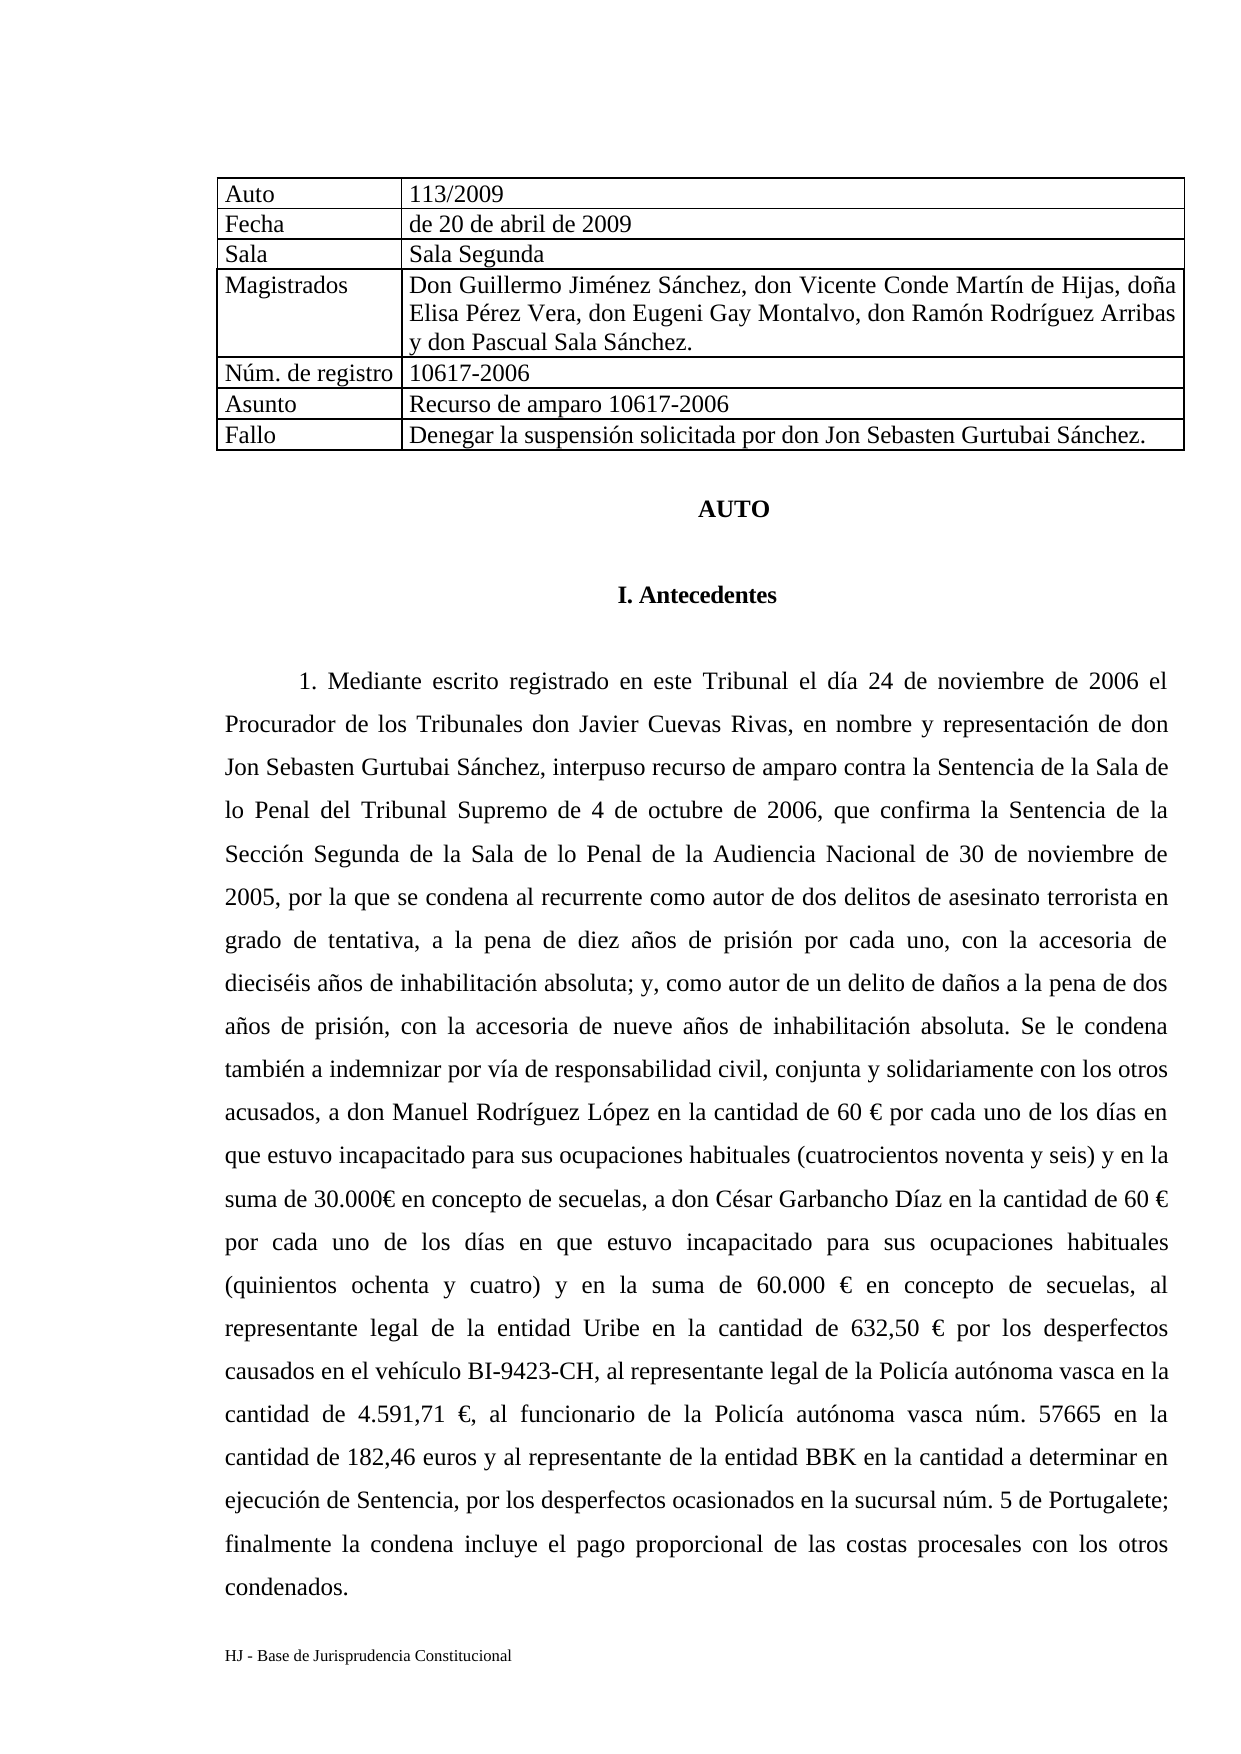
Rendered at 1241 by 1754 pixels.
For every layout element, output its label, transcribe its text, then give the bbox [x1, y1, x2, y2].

table_cell 10617-2006 [403, 358, 1183, 387]
table_cell Don Guillermo Jiménez Sánchez, don Vicente Conde Martín de Hijas, doña Elisa Pérez Vera, don Eugeni Gay Montalvo, don Ramón Rodríguez Arribas y don Pascual Sala Sánchez. [403, 270, 1183, 356]
text 1. Mediante escrito registrado en este Tribunal el día 24 de noviembre de 2006 el Procurador de los Tribunales don Javier Cuevas Rivas, en nombre y representación de don Jon Sebasten Gurtubai Sánchez, interpuso recurso de amparo contra la Sentencia de la Sala de lo Penal del Tribunal Supremo de 4 de octubre de 2006, que confirma la Sentencia de la Sección Segunda de la Sala de lo Penal de la Audiencia Nacional de 30 de noviembre de 2005, por la que se condena al recurrente como autor de dos delitos de asesinato terrorista en grado de tentativa, a la pena de diez años de prisión por cada uno, con la accesoria de dieciséis años de inhabilitación absoluta; y, como autor de un delito de daños a la pena de dos años de prisión, con la accesoria de nueve años de inhabilitación absoluta. Se le condena también a indemnizar por vía de responsabilidad civil, conjunta y solidariamente con los otros acusados, a don Manuel Rodríguez López en la cantidad de 60 € por cada uno de los días en que estuvo incapacitado para sus ocupaciones habituales (cuatrocientos noventa y seis) y en la suma de 30.000€ en concepto de secuelas, a don César Garbancho Díaz en la cantidad de 60 € por cada uno de los días en que estuvo incapacitado para sus ocupaciones habituales (quinientos ochenta y cuatro) y en la suma de 60.000 € en concepto de secuelas, al representante legal de la entidad Uribe en la cantidad de 632,50 € por los desperfectos causados en el vehículo BI-9423-CH, al representante legal de la Policía autónoma vasca en la cantidad de 4.591,71 €, al funcionario de la Policía autónoma vasca núm. 57665 en la cantidad de 182,46 euros y al representante de la entidad BBK en la cantidad a determinar en ejecución de Sentencia, por los desperfectos ocasionados en la sucursal núm. 5 de Portugalete; finalmente la condena incluye el pago proporcional de las costas procesales con los otros condenados. [224, 666, 1169, 1601]
table_cell Fecha [218, 209, 401, 238]
table_cell Núm. de registro [218, 358, 401, 387]
text I. Antecedentes [224, 580, 1169, 609]
table_cell Denegar la suspensión solicitada por don Jon Sebasten Gurtubai Sánchez. [403, 420, 1183, 448]
table_header 113/2009 [402, 179, 1184, 207]
table_cell de 20 de abril de 2009 [402, 209, 1184, 238]
table_cell Magistrados [218, 270, 401, 356]
table_cell Recurso de amparo 10617-2006 [403, 389, 1183, 418]
table_cell Sala [218, 240, 401, 268]
text AUTO [224, 494, 1169, 522]
table_cell Fallo [218, 420, 401, 448]
table_header Auto [218, 179, 401, 207]
table_cell Sala Segunda [402, 240, 1184, 268]
table_cell Asunto [218, 389, 401, 418]
